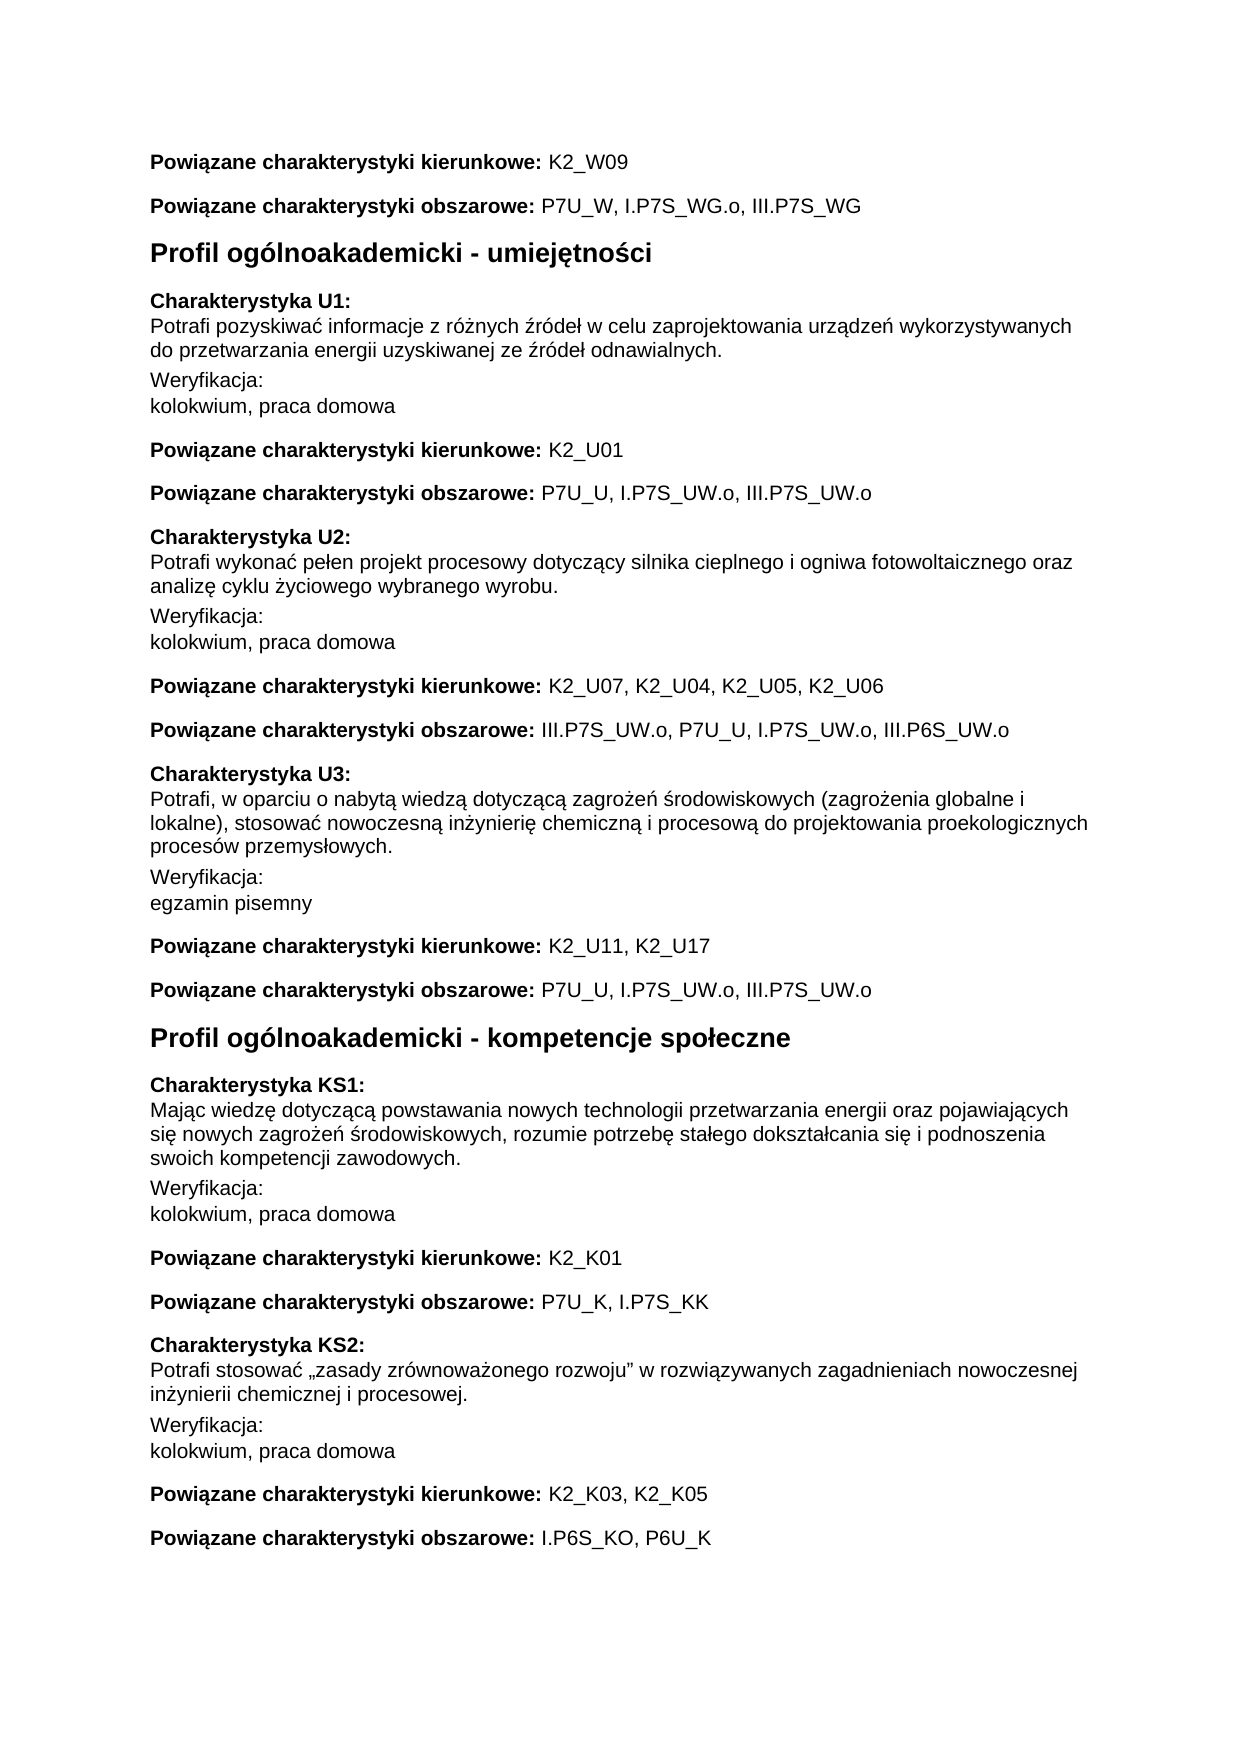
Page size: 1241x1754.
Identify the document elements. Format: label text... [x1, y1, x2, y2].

text Powiązane charakterystyki obszarowe: P7U_W, I.P7S_WG.o, III.P7S_WG [150, 194, 1090, 218]
text Charakterystyka U3: [150, 761, 1090, 785]
text kolokwium, praca domowa [150, 1202, 1090, 1226]
text Charakterystyka KS2: [150, 1333, 1090, 1357]
text Powiązane charakterystyki kierunkowe: K2_U07, K2_U04, K2_U05, K2_U06 [150, 674, 1090, 698]
text Powiązane charakterystyki obszarowe: P7U_U, I.P7S_UW.o, III.P7S_UW.o [150, 978, 1090, 1002]
text Weryfikacja: [150, 1412, 1090, 1436]
text Powiązane charakterystyki obszarowe: I.P6S_KO, P6U_K [150, 1526, 1090, 1550]
text Mając wiedzę dotyczącą powstawania nowych technologii przetwarzania energii oraz pojawiających się nowych zagrożeń środowiskowych, rozumie potrzebę stałego dokształcania się i podnoszenia swoich kompetencji zawodowych. [150, 1098, 1090, 1170]
text Powiązane charakterystyki kierunkowe: K2_W09 [150, 150, 1090, 174]
text Potrafi stosować „zasady zrównoważonego rozwoju” w rozwiązywanych zagadnieniach nowoczesnej inżynierii chemicznej i procesowej. [150, 1358, 1090, 1406]
text kolokwium, praca domowa [150, 630, 1090, 654]
text Powiązane charakterystyki kierunkowe: K2_U11, K2_U17 [150, 934, 1090, 958]
text Charakterystyka U1: [150, 288, 1090, 312]
text Powiązane charakterystyki kierunkowe: K2_K03, K2_K05 [150, 1482, 1090, 1506]
text Potrafi, w oparciu o nabytą wiedzą dotyczącą zagrożeń środowiskowych (zagrożenia globalne i lokalne), stosować nowoczesną inżynierię chemiczną i procesową do projektowania proekologicznych procesów przemysłowych. [150, 786, 1090, 858]
text kolokwium, praca domowa [150, 1438, 1090, 1462]
text Powiązane charakterystyki obszarowe: III.P7S_UW.o, P7U_U, I.P7S_UW.o, III.P6S_UW.o [150, 718, 1090, 742]
text Potrafi wykonać pełen projekt procesowy dotyczący silnika cieplnego i ogniwa fotowoltaicznego oraz analizę cyklu życiowego wybranego wyrobu. [150, 550, 1090, 598]
subtitle Profil ogólnoakademicki - umiejętności [150, 237, 1090, 269]
text Potrafi pozyskiwać informacje z różnych źródeł w celu zaprojektowania urządzeń wykorzystywanych do przetwarzania energii uzyskiwanej ze źródeł odnawialnych. [150, 313, 1090, 361]
text Weryfikacja: [150, 368, 1090, 392]
text Weryfikacja: [150, 1176, 1090, 1200]
text Weryfikacja: [150, 864, 1090, 888]
text Powiązane charakterystyki kierunkowe: K2_U01 [150, 437, 1090, 461]
text egzamin pisemny [150, 891, 1090, 914]
text Charakterystyka KS1: [150, 1073, 1090, 1097]
text Powiązane charakterystyki obszarowe: P7U_K, I.P7S_KK [150, 1289, 1090, 1313]
text Powiązane charakterystyki obszarowe: P7U_U, I.P7S_UW.o, III.P7S_UW.o [150, 481, 1090, 505]
subtitle Profil ogólnoakademicki - kompetencje społeczne [150, 1022, 1090, 1053]
text kolokwium, praca domowa [150, 394, 1090, 418]
text Weryfikacja: [150, 604, 1090, 628]
text Charakterystyka U2: [150, 525, 1090, 549]
text Powiązane charakterystyki kierunkowe: K2_K01 [150, 1246, 1090, 1270]
